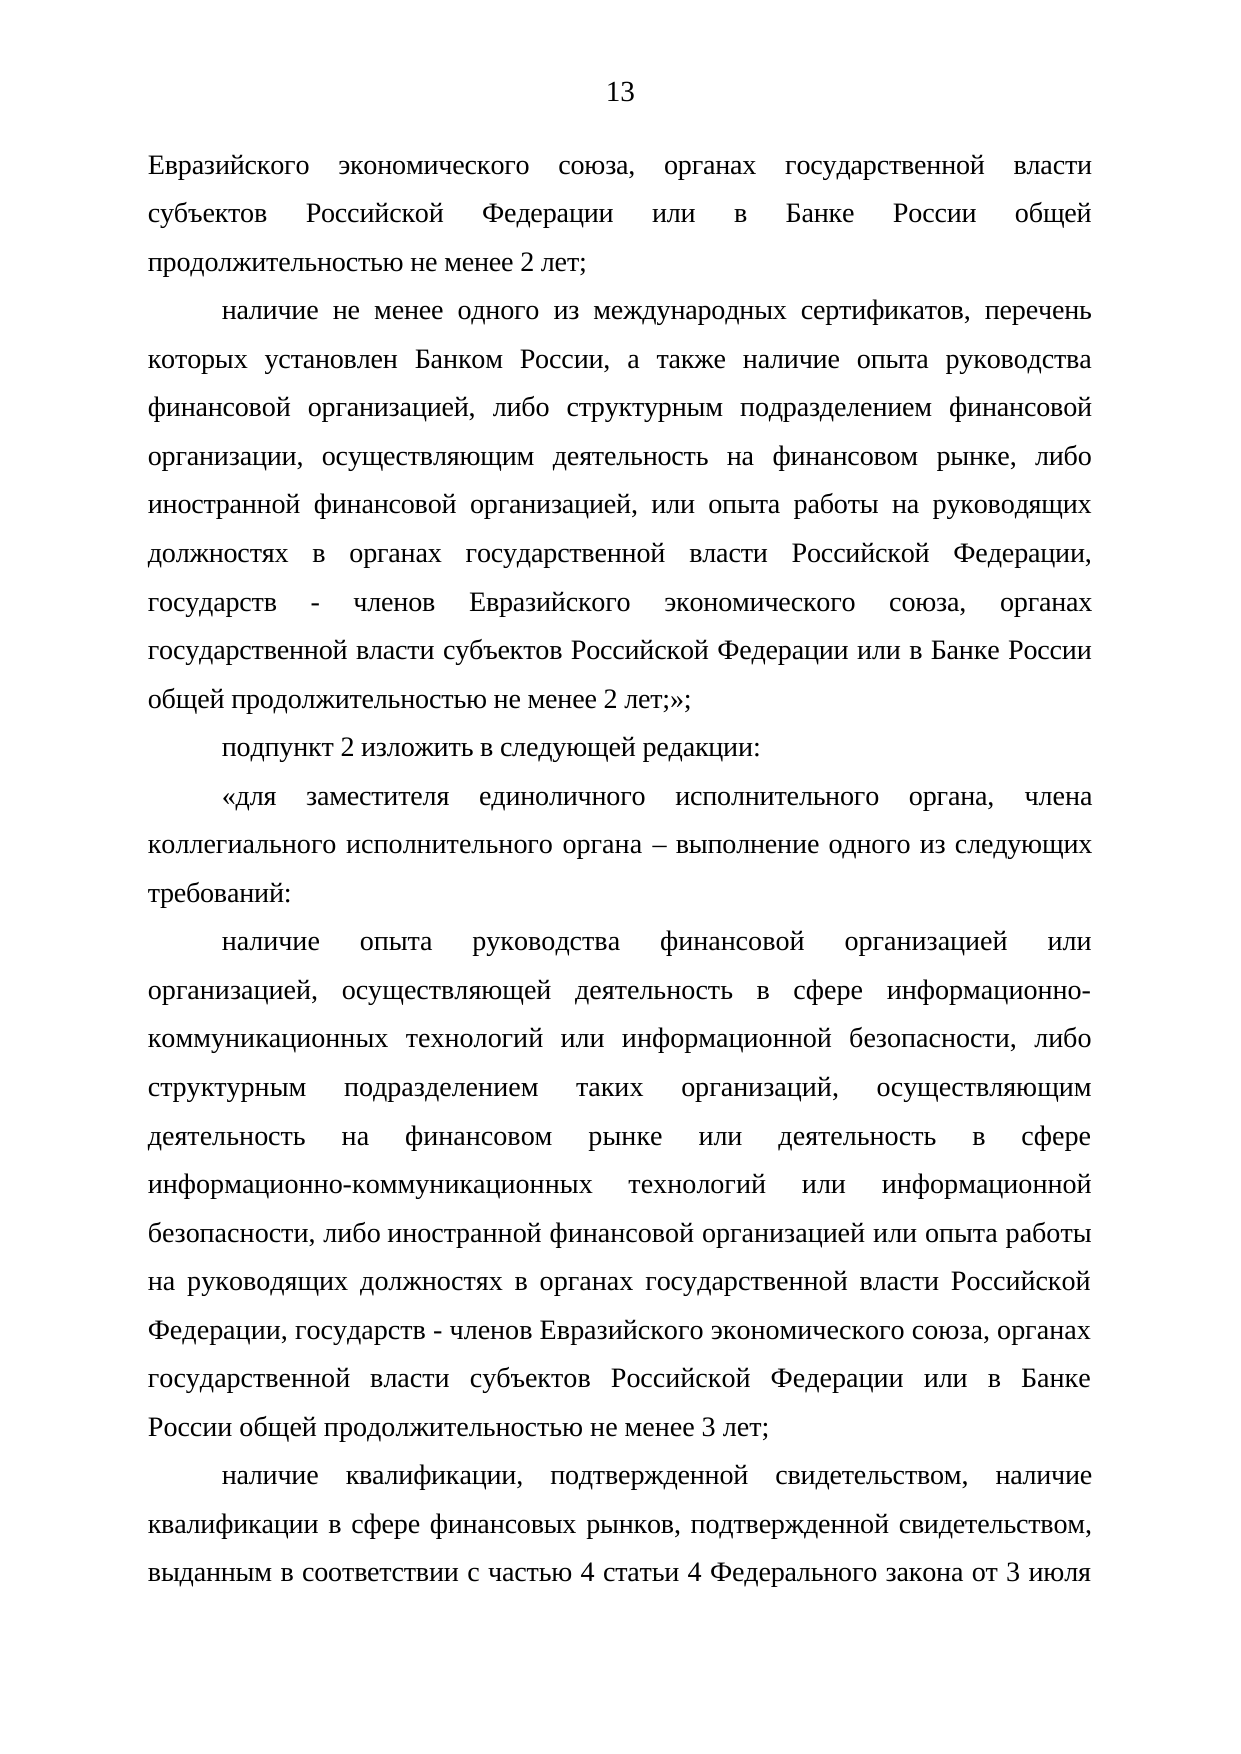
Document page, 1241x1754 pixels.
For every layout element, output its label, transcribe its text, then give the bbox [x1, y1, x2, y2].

text подпункт 2 изложить в следующей редакции: [148, 730, 1092, 763]
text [148, 148, 1092, 277]
text «для заместителя единоличного исполнительного органа, члена коллегиального исполнительного органа – выполнение одного из следующих требований: [148, 779, 1092, 908]
text наличие опыта руководства финансовой организацией или организацией, осуществляющей деятельность в сфере информационно-коммуникационных технологий или информационной безопасности, либо структурным подразделением таких организаций, осуществляющим деятельность на финансовом рынке или деятельность в сфере информационно-коммуникационных технологий или информационной безопасности, либо иностранной финансовой организацией или опыта работы на руководящих должностях в органах государственной власти Российской Федерации, государств - членов Евразийского экономического союза, органах государственной власти субъектов Российской Федерации или в Банке России общей продолжительностью не менее 3 лет; [148, 924, 1092, 1442]
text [148, 1458, 1092, 1588]
text наличие не менее одного из международных сертификатов, перечень которых установлен Банком России, а также наличие опыта руководства финансовой организацией, либо структурным подразделением финансовой организации, осуществляющим деятельность на финансовом рынке, либо иностранной финансовой организацией, или опыта работы на руководящих должностях в органах государственной власти Российской Федерации, государств - членов Евразийского экономического союза, органах государственной власти субъектов Российской Федерации или в Банке России общей продолжительностью не менее 2 лет;»; [148, 293, 1092, 714]
